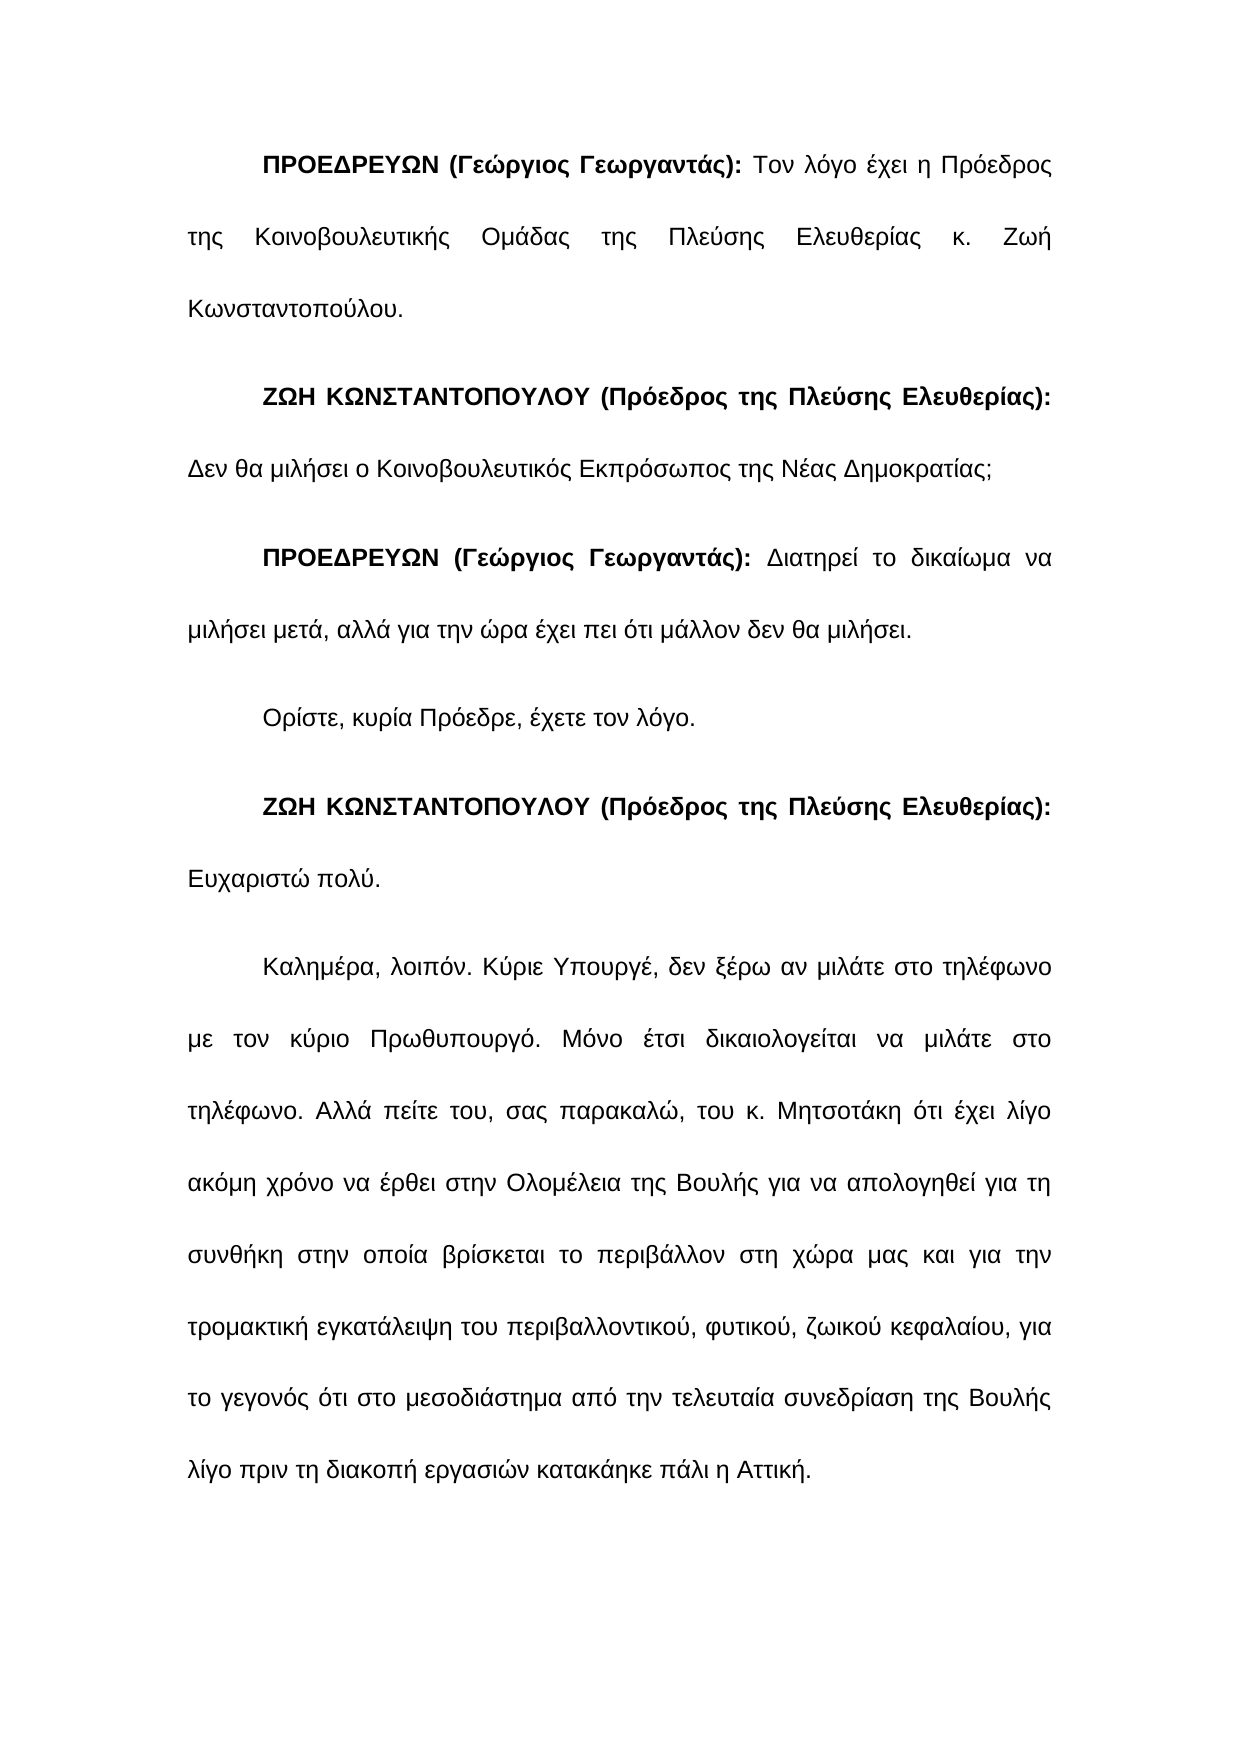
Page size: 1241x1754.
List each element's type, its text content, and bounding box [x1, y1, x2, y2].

text ΖΩΗ ΚΩΝΣΤΑΝΤΟΠΟΥΛΟΥ (Πρόεδρος της Πλεύσης Ελευθερίας): Ευχαριστώ πολύ. [187, 792, 1053, 892]
text ΠΡΟΕΔΡΕΥΩΝ (Γεώργιος Γεωργαντάς): Διατηρεί το δικαίωμα να μιλήσει μετά, αλλά για την ώρα έχει πει ότι μάλλον δεν θα μιλήσει. [187, 543, 1053, 643]
text ΠΡΟΕΔΡΕΥΩΝ (Γεώργιος Γεωργαντάς): Τον λόγο έχει η Πρόεδρος της Κοινοβουλευτικής Ομάδας της Πλεύσης Ελευθερίας κ. Ζωή Κωνσταντοπούλου. [187, 150, 1053, 322]
text ΖΩΗ ΚΩΝΣΤΑΝΤΟΠΟΥΛΟΥ (Πρόεδρος της Πλεύσης Ελευθερίας): Δεν θα μιλήσει ο Κοινοβουλευτικός Εκπρόσωπος της Νέας Δημοκρατίας; [187, 382, 1053, 483]
text Καλημέρα, λοιπόν. Κύριε Υπουργέ, δεν ξέρω αν μιλάτε στο τηλέφωνο με τον κύριο Πρωθυπουργό. Μόνο έτσι δικαιολογείται να μιλάτε στο τηλέφωνο. Αλλά πείτε του, σας παρακαλώ, του κ. Μητσοτάκη ότι έχει λίγο ακόμη χρόνο να έρθει στην Ολομέλεια της Βουλής για να απολογηθεί για τη συνθήκη στην οποία βρίσκεται το περιβάλλον στη χώρα μας και για την τρομακτική εγκατάλειψη του περιβαλλοντικού, φυτικού, ζωικού κεφαλαίου, για το γεγονός ότι στο μεσοδιάστημα από την τελευταία συνεδρίαση της Βουλής λίγο πριν τη διακοπή εργασιών κατακάηκε πάλι η Αττική. [187, 952, 1053, 1484]
text Ορίστε, κυρία Πρόεδρε, έχετε τον λόγο. [187, 703, 1053, 732]
